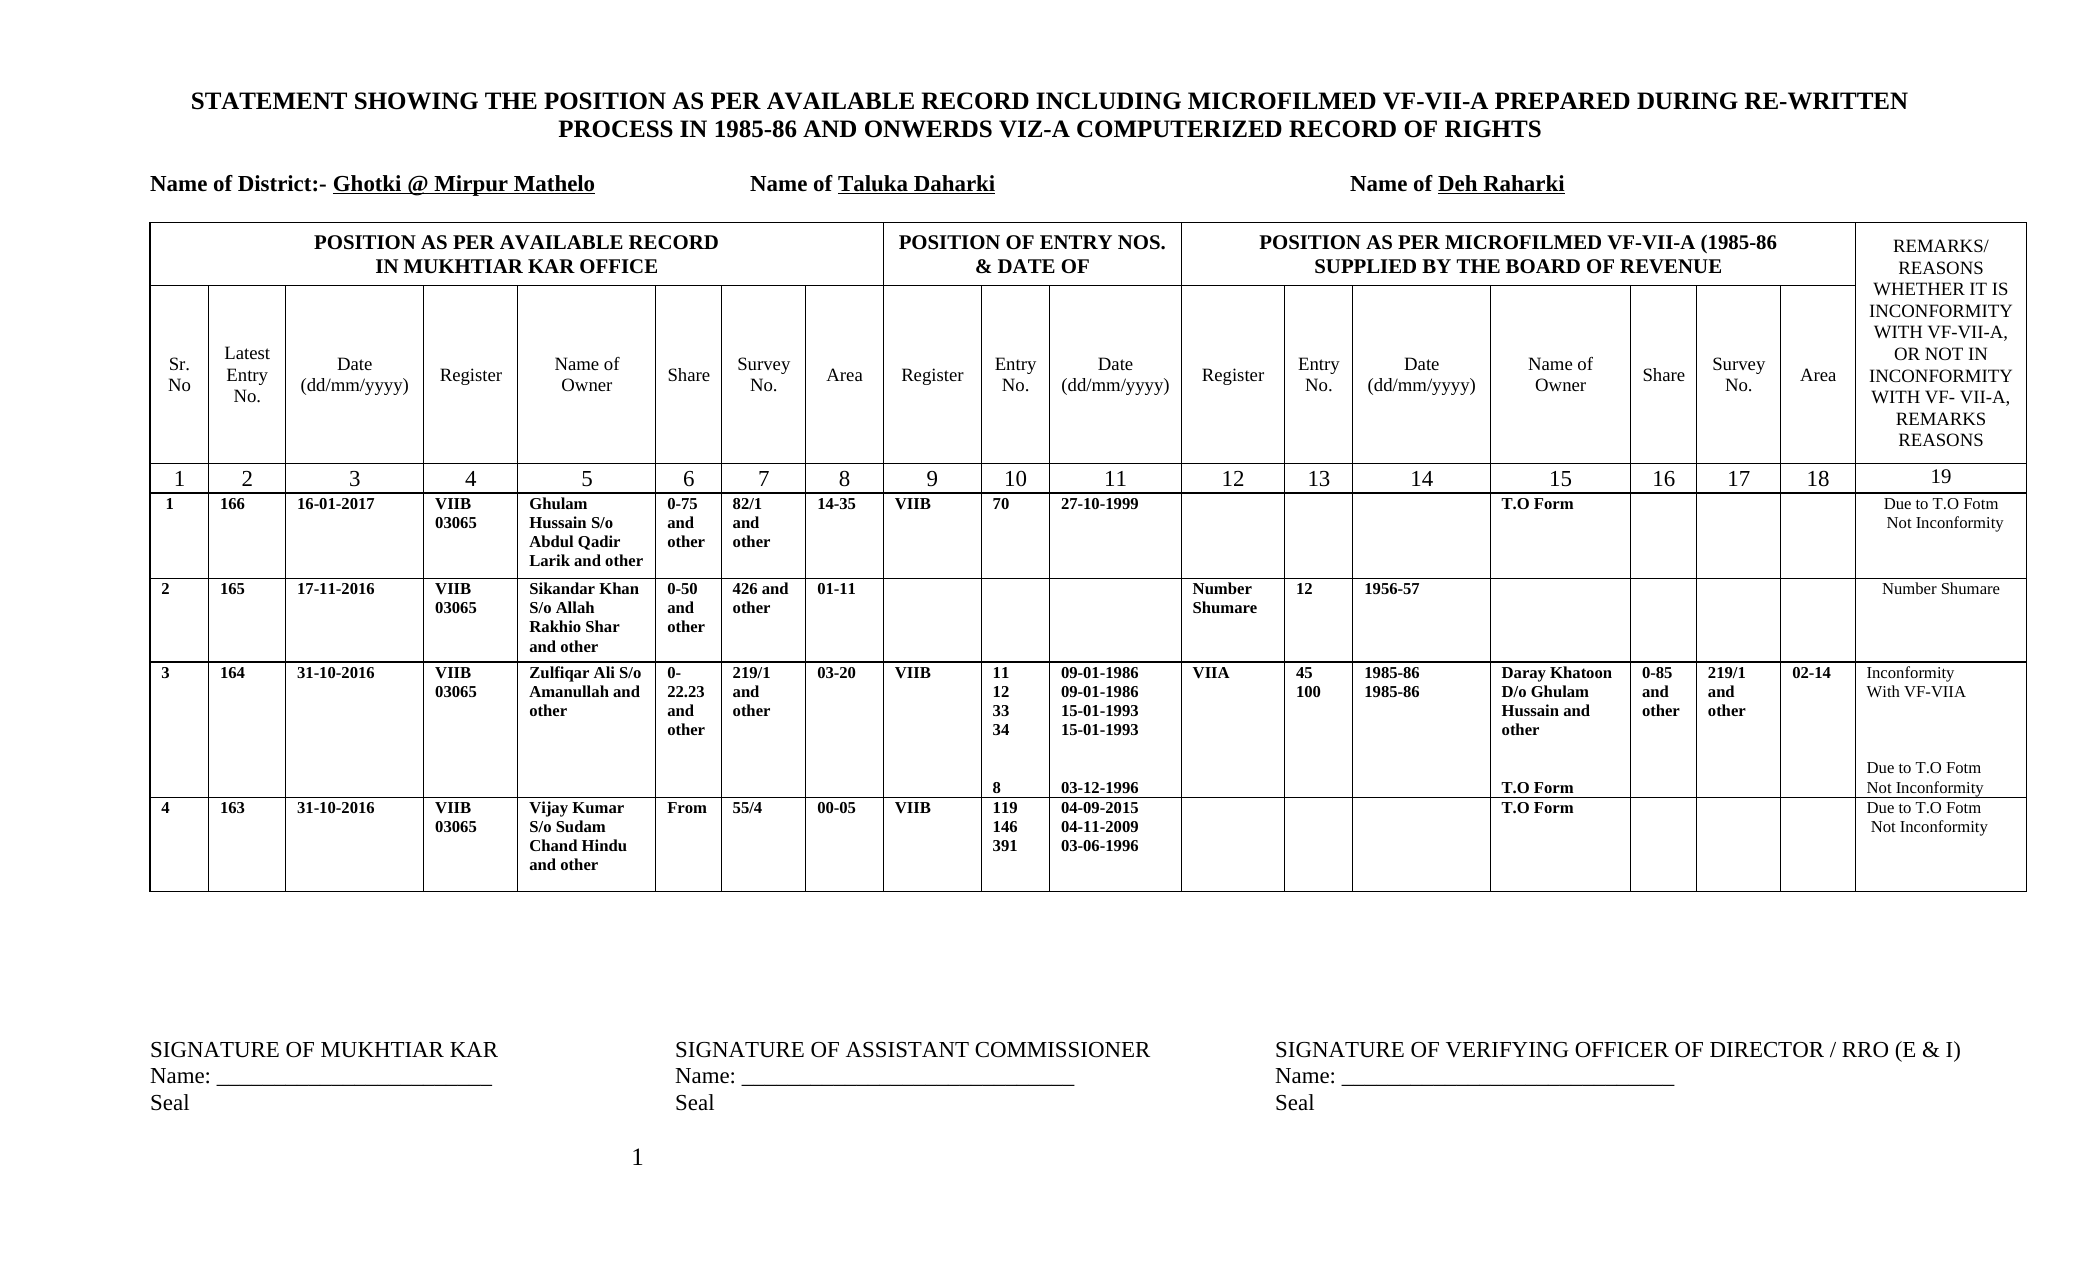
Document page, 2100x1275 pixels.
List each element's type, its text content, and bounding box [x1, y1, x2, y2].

table_cell Ghulam Hussain S/o Abdul Qadir Larik and other [518, 494, 655, 578]
table_cell 10 [982, 464, 1049, 492]
table_cell 119 146 391 [982, 798, 1049, 891]
table_cell 31-10-2016 [286, 798, 423, 891]
table_cell 1985-86 1985-86 [1353, 663, 1490, 797]
table_cell [1781, 798, 1855, 891]
table_cell [884, 579, 981, 661]
table_cell 5 [518, 464, 655, 492]
table_cell [1182, 494, 1284, 578]
text SIGNATURE OF MUKHTIAR KAR SIGNATURE OF ASSISTANT COMMISSIONER SIGNATURE OF VERIFYING OFFICER OF DIRECTOR / RRO (E & I) [150, 1036, 2025, 1062]
table_cell VIIA [1182, 663, 1284, 797]
table_cell Share [1631, 286, 1696, 463]
table_cell Register [884, 286, 981, 463]
table_cell Entry No. [1285, 286, 1352, 463]
table_cell Sikandar Khan S/o Allah Rakhio Shar and other [518, 579, 655, 661]
table_cell 12 [1285, 579, 1352, 661]
table_cell 17 [1697, 464, 1780, 492]
table_cell 0-85 and other [1631, 663, 1696, 797]
table_cell From [656, 798, 721, 891]
table_cell Register [1182, 286, 1284, 463]
table_cell Date (dd/mm/yyyy) [1050, 286, 1181, 463]
table_cell 14 [1353, 464, 1490, 492]
table_cell 82/1 and other [722, 494, 805, 578]
table_header POSITION AS PER AVAILABLE RECORD IN MUKHTIAR KAR OFFICE [151, 223, 883, 285]
table_cell [1050, 579, 1181, 661]
table_cell [1353, 798, 1490, 891]
table_cell Due to T.O Fotm Not Inconformity [1856, 798, 2026, 891]
table_cell VIIB [884, 798, 981, 891]
table_cell 4 [151, 798, 208, 891]
table_cell Sr. No [151, 286, 208, 463]
table_cell 18 [1781, 464, 1855, 492]
table_cell Area [1781, 286, 1855, 463]
table_cell 0-22.23 and other [656, 663, 721, 797]
table_cell [1285, 494, 1352, 578]
table_cell [1182, 798, 1284, 891]
table_cell [1353, 494, 1490, 578]
table_cell VIIB 03065 [424, 663, 517, 797]
table_cell Name of Owner [1491, 286, 1630, 463]
table_cell 3 [151, 663, 208, 797]
table_cell 7 [722, 464, 805, 492]
table_cell 15 [1491, 464, 1630, 492]
table_cell Due to T.O Fotm Not Inconformity [1856, 494, 2026, 578]
table_cell VIIB [884, 494, 981, 578]
table_header POSITION OF ENTRY NOS. & DATE OF [884, 223, 1181, 285]
table_cell [1697, 579, 1780, 661]
table_cell 426 and other [722, 579, 805, 661]
table_cell Number Shumare [1182, 579, 1284, 661]
text Seal Seal Seal [150, 1089, 1950, 1115]
table_cell Date (dd/mm/yyyy) [1353, 286, 1490, 463]
table_cell 3 [286, 464, 423, 492]
table_cell 17-11-2016 [286, 579, 423, 661]
table_cell 02-14 [1781, 663, 1855, 797]
table_cell 16 [1631, 464, 1696, 492]
table_cell 70 [982, 494, 1049, 578]
table_cell 19 [1856, 464, 2026, 492]
table_cell 1 [151, 464, 208, 492]
table_header POSITION AS PER MICROFILMED VF-VII-A (1985-86 SUPPLIED BY THE BOARD OF REVENUE [1182, 223, 1855, 285]
table_cell 16-01-2017 [286, 494, 423, 578]
text Name of District:- Ghotki @ Mirpur Mathelo Name of Taluka Daharki Name of Deh Raharki [150, 169, 1984, 196]
table_cell 01-11 [806, 579, 883, 661]
table_cell 219/1 and other [1697, 663, 1780, 797]
table_cell 165 [209, 579, 285, 661]
table_cell 0-75 and other [656, 494, 721, 578]
table_cell 1 [151, 494, 208, 578]
table_cell 166 [209, 494, 285, 578]
table_cell Daray Khatoon D/o Ghulam Hussain and other T.O Form [1491, 663, 1630, 797]
table_cell 1956-57 [1353, 579, 1490, 661]
table_cell [1781, 579, 1855, 661]
table_cell 11 [1050, 464, 1181, 492]
table_cell Date (dd/mm/yyyy) [286, 286, 423, 463]
table_cell 9 [884, 464, 981, 492]
table_cell 13 [1285, 464, 1352, 492]
table_cell [1781, 494, 1855, 578]
table_cell [982, 579, 1049, 661]
table_cell 55/4 [722, 798, 805, 891]
table_cell Entry No. [982, 286, 1049, 463]
table_cell 31-10-2016 [286, 663, 423, 797]
text STATEMENT SHOWING THE POSITION AS PER AVAILABLE RECORD INCLUDING MICROFILMED VF-VII-A PREPARED DURING RE-WRITTEN PROCESS IN 1985-86 AND ONWERDS VIZ-A COMPUTERIZED RECORD OF RIGHTS [150, 86, 1950, 143]
table_cell 27-10-1999 [1050, 494, 1181, 578]
table_cell [1631, 798, 1696, 891]
table_cell Survey No. [722, 286, 805, 463]
table_cell Area [806, 286, 883, 463]
table_cell 11 12 33 34 8 [982, 663, 1049, 797]
table_cell 00-05 [806, 798, 883, 891]
table_cell Register [424, 286, 517, 463]
table_cell T.O Form [1491, 494, 1630, 578]
table_cell T.O Form [1491, 798, 1630, 891]
table_cell [1697, 798, 1780, 891]
table_cell 04-09-2015 04-11-2009 03-06-1996 [1050, 798, 1181, 891]
table_cell [1491, 579, 1630, 661]
table_cell [1285, 798, 1352, 891]
table_cell [1631, 579, 1696, 661]
table_cell 4 [424, 464, 517, 492]
table_cell Survey No. [1697, 286, 1780, 463]
table_cell [1697, 494, 1780, 578]
table_cell 12 [1182, 464, 1284, 492]
text Name: ________________________ Name: _____________________________ Name: _____________________________ [150, 1062, 1950, 1089]
table_cell VIIB 03065 [424, 579, 517, 661]
table_cell Share [656, 286, 721, 463]
table_cell 09-01-1986 09-01-1986 15-01-1993 15-01-1993 03-12-1996 [1050, 663, 1181, 797]
table_cell 14-35 [806, 494, 883, 578]
table_cell 2 [151, 579, 208, 661]
table_cell Number Shumare [1856, 579, 2026, 661]
table_cell 6 [656, 464, 721, 492]
table_cell Inconformity With VF-VIIA Due to T.O Fotm Not Inconformity [1856, 663, 2026, 797]
table_cell Zulfiqar Ali S/o Amanullah and other [518, 663, 655, 797]
table_cell 0-50 and other [656, 579, 721, 661]
table_header REMARKS/ REASONS WHETHER IT IS INCONFORMITY WITH VF-VII-A, OR NOT IN INCONFORMITY WITH VF- VII-A, REMARKS REASONS [1856, 223, 2026, 463]
table_cell VIIB 03065 [424, 494, 517, 578]
table_cell 03-20 [806, 663, 883, 797]
table_cell 219/1 and other [722, 663, 805, 797]
table_cell VIIB 03065 [424, 798, 517, 891]
table_cell Vijay Kumar S/o Sudam Chand Hindu and other [518, 798, 655, 891]
table_cell Latest Entry No. [209, 286, 285, 463]
table_cell 8 [806, 464, 883, 492]
table_cell 45 100 [1285, 663, 1352, 797]
table_cell Name of Owner [518, 286, 655, 463]
table_cell 163 [209, 798, 285, 891]
table_cell VIIB [884, 663, 981, 797]
table_cell 2 [209, 464, 285, 492]
table_cell 164 [209, 663, 285, 797]
table_cell [1631, 494, 1696, 578]
